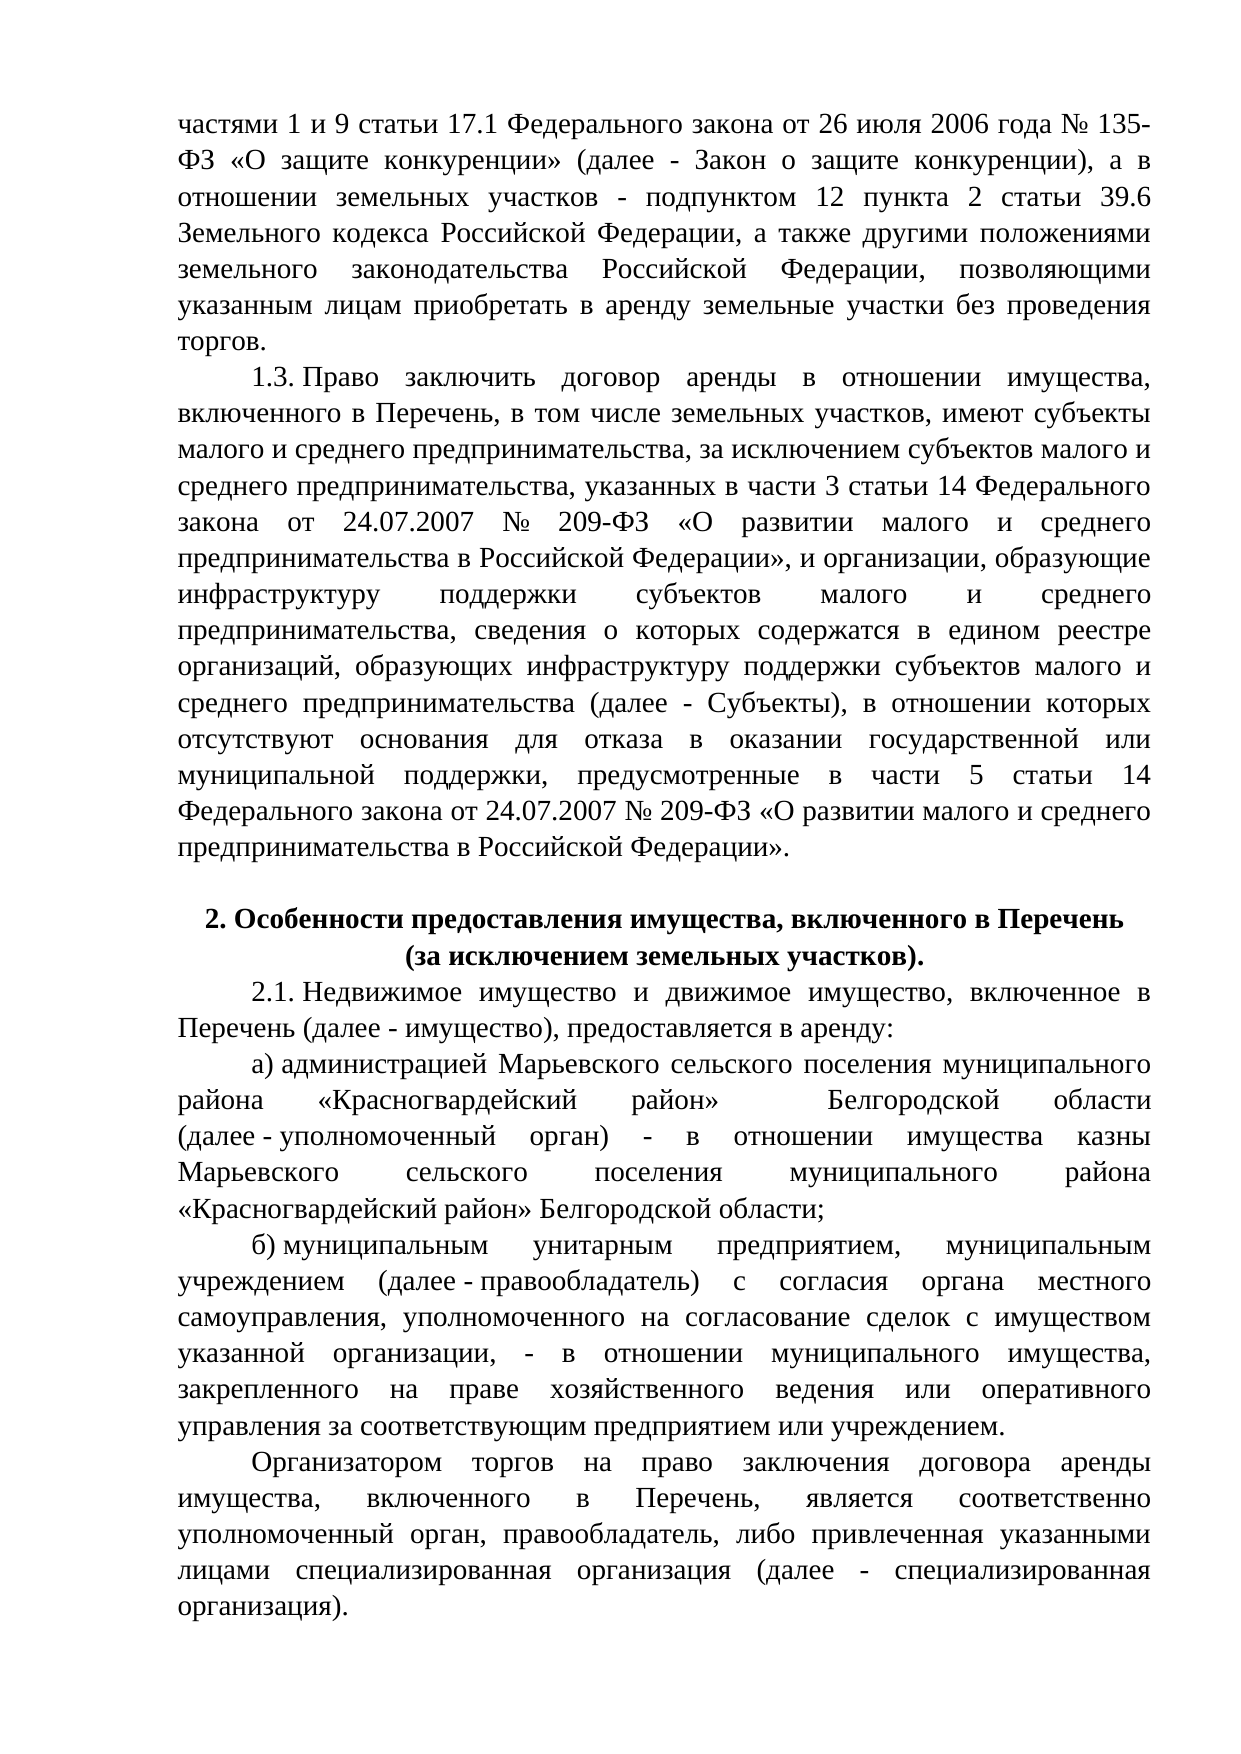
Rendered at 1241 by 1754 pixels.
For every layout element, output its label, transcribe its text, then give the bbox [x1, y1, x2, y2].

text 2.1. Недвижимое имущество и движимое имущество, включенное в Перечень (далее - имущество), предоставляется в аренду: [177, 974, 1152, 1043]
text 2. Особенности предоставления имущества, включенного в Перечень [177, 902, 1152, 935]
text а) администрацией Марьевского сельского поселения муниципального района «Красногвардейский район» Белгородской области (далее - уполномоченный орган) - в отношении имущества казны Марьевского сельского поселения муниципального района «Красногвардейский район» Белгородской области; [177, 1046, 1152, 1224]
text Организатором торгов на право заключения договора аренды имущества, включенного в Перечень, является соответственно уполномоченный орган, правообладатель, либо привлеченная указанными лицами специализированная организация (далее - специализированная организация). [177, 1444, 1152, 1622]
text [177, 106, 1152, 357]
text 1.3. Право заключить договор аренды в отношении имущества, включенного в Перечень, в том числе земельных участков, имеют субъекты малого и среднего предпринимательства, за исключением субъектов малого и среднего предпринимательства, указанных в части 3 статьи 14 Федерального закона от 24.07.2007 № 209-ФЗ «О развитии малого и среднего предпринимательства в Российской Федерации», и организации, образующие инфраструктуру поддержки субъектов малого и среднего предпринимательства, сведения о которых содержатся в едином реестре организаций, образующих инфраструктуру поддержки субъектов малого и среднего предпринимательства (далее - Субъекты), в отношении которых отсутствуют основания для отказа в оказании государственной или муниципальной поддержки, предусмотренные в части 5 статьи 14 Федерального закона от 24.07.2007 № 209-ФЗ «О развитии малого и среднего предпринимательства в Российской Федерации». [177, 359, 1152, 863]
text (за исключением земельных участков). [177, 938, 1152, 971]
text б) муниципальным унитарным предприятием, муниципальным учреждением (далее - правообладатель) с согласия органа местного самоуправления, уполномоченного на согласование сделок с имуществом указанной организации, - в отношении муниципального имущества, закрепленного на праве хозяйственного ведения или оперативного управления за соответствующим предприятием или учреждением. [177, 1227, 1152, 1441]
